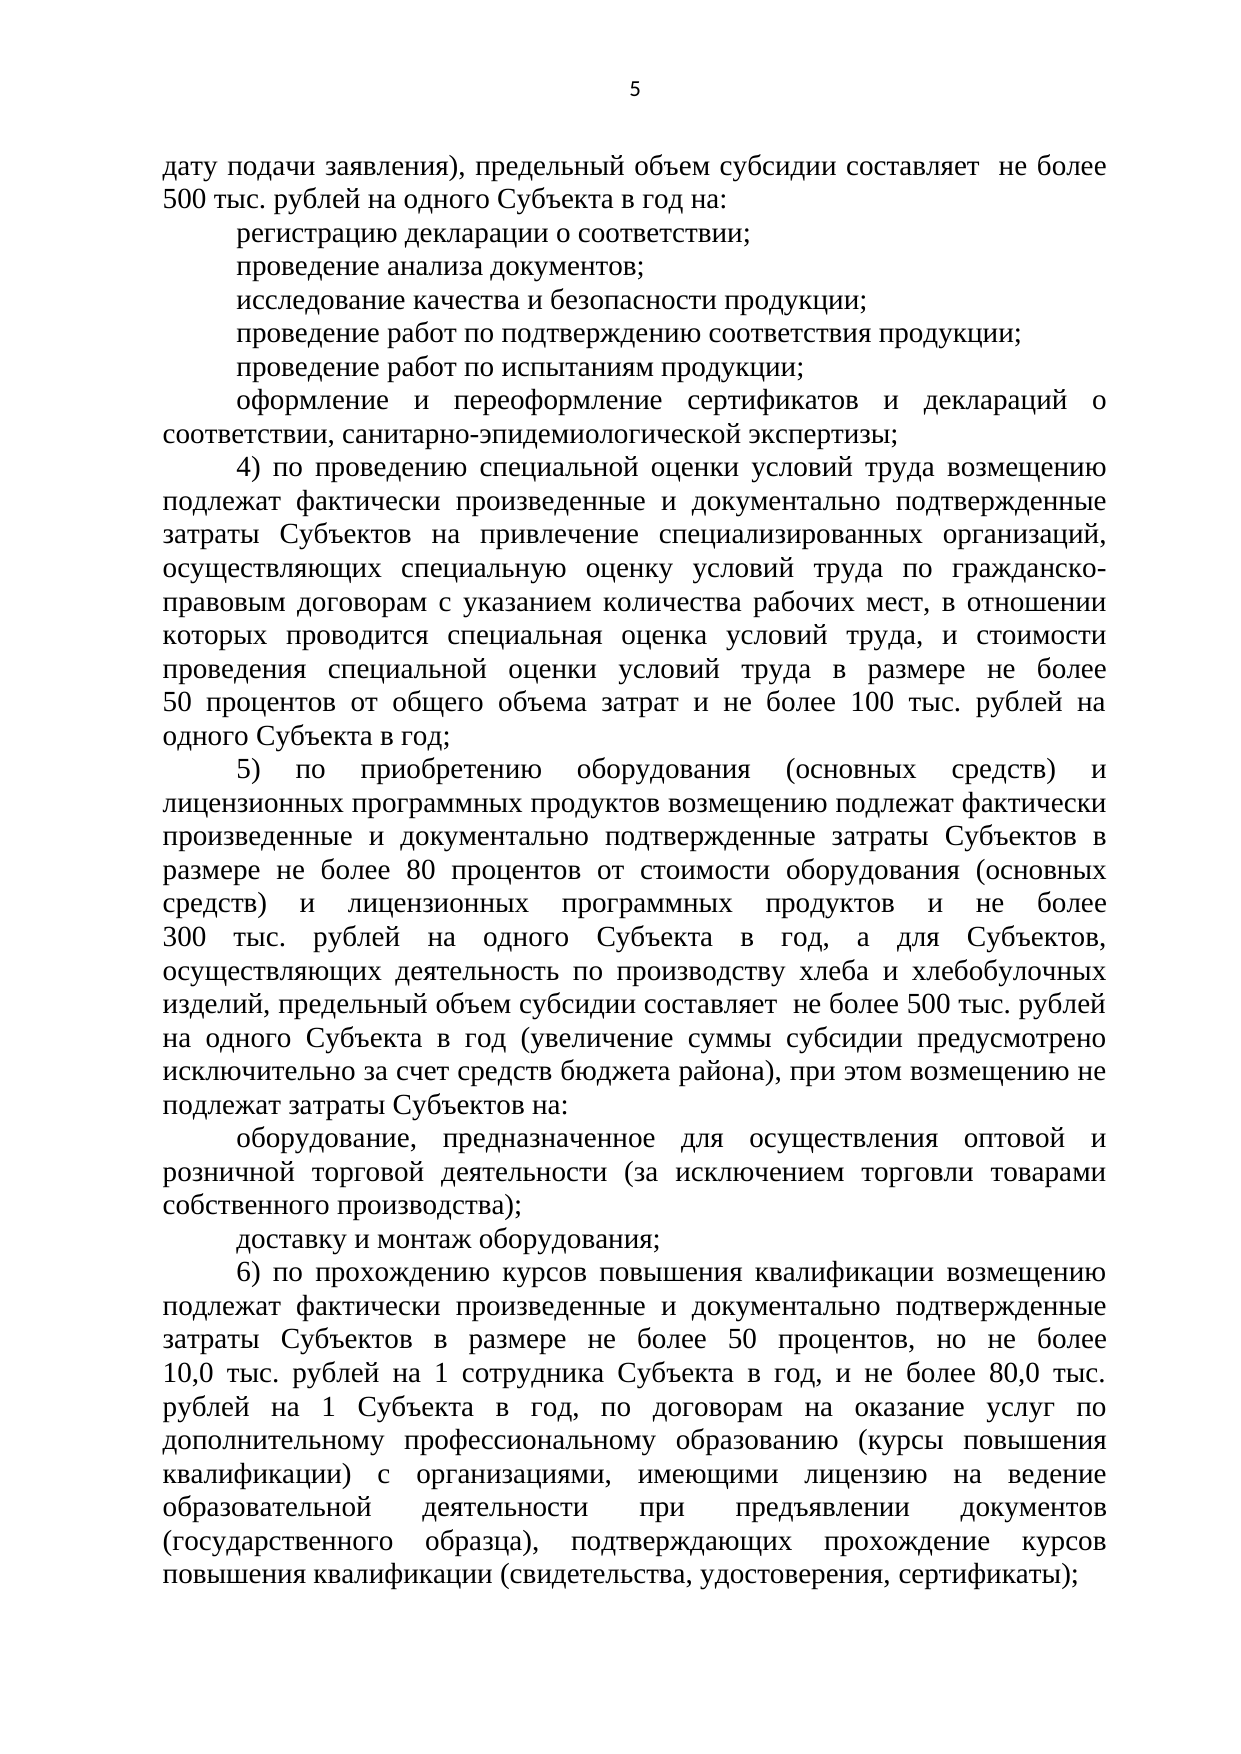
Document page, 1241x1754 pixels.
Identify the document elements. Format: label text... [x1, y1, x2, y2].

text 6) по прохождению курсов повышения квалификации возмещению подлежат фактически произведенные и документально подтвержденные затраты Субъектов в размере не более 50 процентов, но не более 10,0 тыс. рублей на 1 сотрудника Субъекта в год, и не более 80,0 тыс. рублей на 1 Субъекта в год, по договорам на оказание услуг по дополнительному профессиональному образованию (курсы повышения квалификации) с организациями, имеющими лицензию на ведение образовательной деятельности при предъявлении документов (государственного образца), подтверждающих прохождение курсов повышения квалификации (свидетельства, удостоверения, сертификаты); [162, 1254, 1107, 1590]
text исследование качества и безопасности продукции; [162, 282, 1107, 315]
text доставку и монтаж оборудования; [162, 1221, 1107, 1254]
text оформление и переоформление сертификатов и деклараций о соответствии, санитарно-эпидемиологической экспертизы; [162, 382, 1107, 449]
text оборудование, предназначенное для осуществления оптовой и розничной торговой деятельности (за исключением торговли товарами собственного производства); [162, 1120, 1107, 1221]
text регистрацию декларации о соответствии; [162, 215, 1107, 248]
text проведение анализа документов; [162, 248, 1107, 282]
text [162, 148, 1107, 215]
text 5) по приобретению оборудования (основных средств) и лицензионных программных продуктов возмещению подлежат фактически произведенные и документально подтвержденные затраты Субъектов в размере не более 80 процентов от стоимости оборудования (основных средств) и лицензионных программных продуктов и не более 300 тыс. рублей на одного Субъекта в год, а для Субъектов, осуществляющих деятельность по производству хлеба и хлебобулочных изделий, предельный объем субсидии составляет не более 500 тыс. рублей на одного Субъекта в год (увеличение суммы субсидии предусмотрено исключительно за счет средств бюджета района), при этом возмещению не подлежат затраты Субъектов на: [162, 751, 1107, 1120]
text 4) по проведению специальной оценки условий труда возмещению подлежат фактически произведенные и документально подтвержденные затраты Субъектов на привлечение специализированных организаций, осуществляющих специальную оценку условий труда по гражданско-правовым договорам с указанием количества рабочих мест, в отношении которых проводится специальная оценка условий труда, и стоимости проведения специальной оценки условий труда в размере не более 50 процентов от общего объема затрат и не более 100 тыс. рублей на одного Субъекта в год; [162, 449, 1107, 751]
text проведение работ по испытаниям продукции; [162, 349, 1107, 382]
text проведение работ по подтверждению соответствия продукции; [162, 315, 1107, 349]
